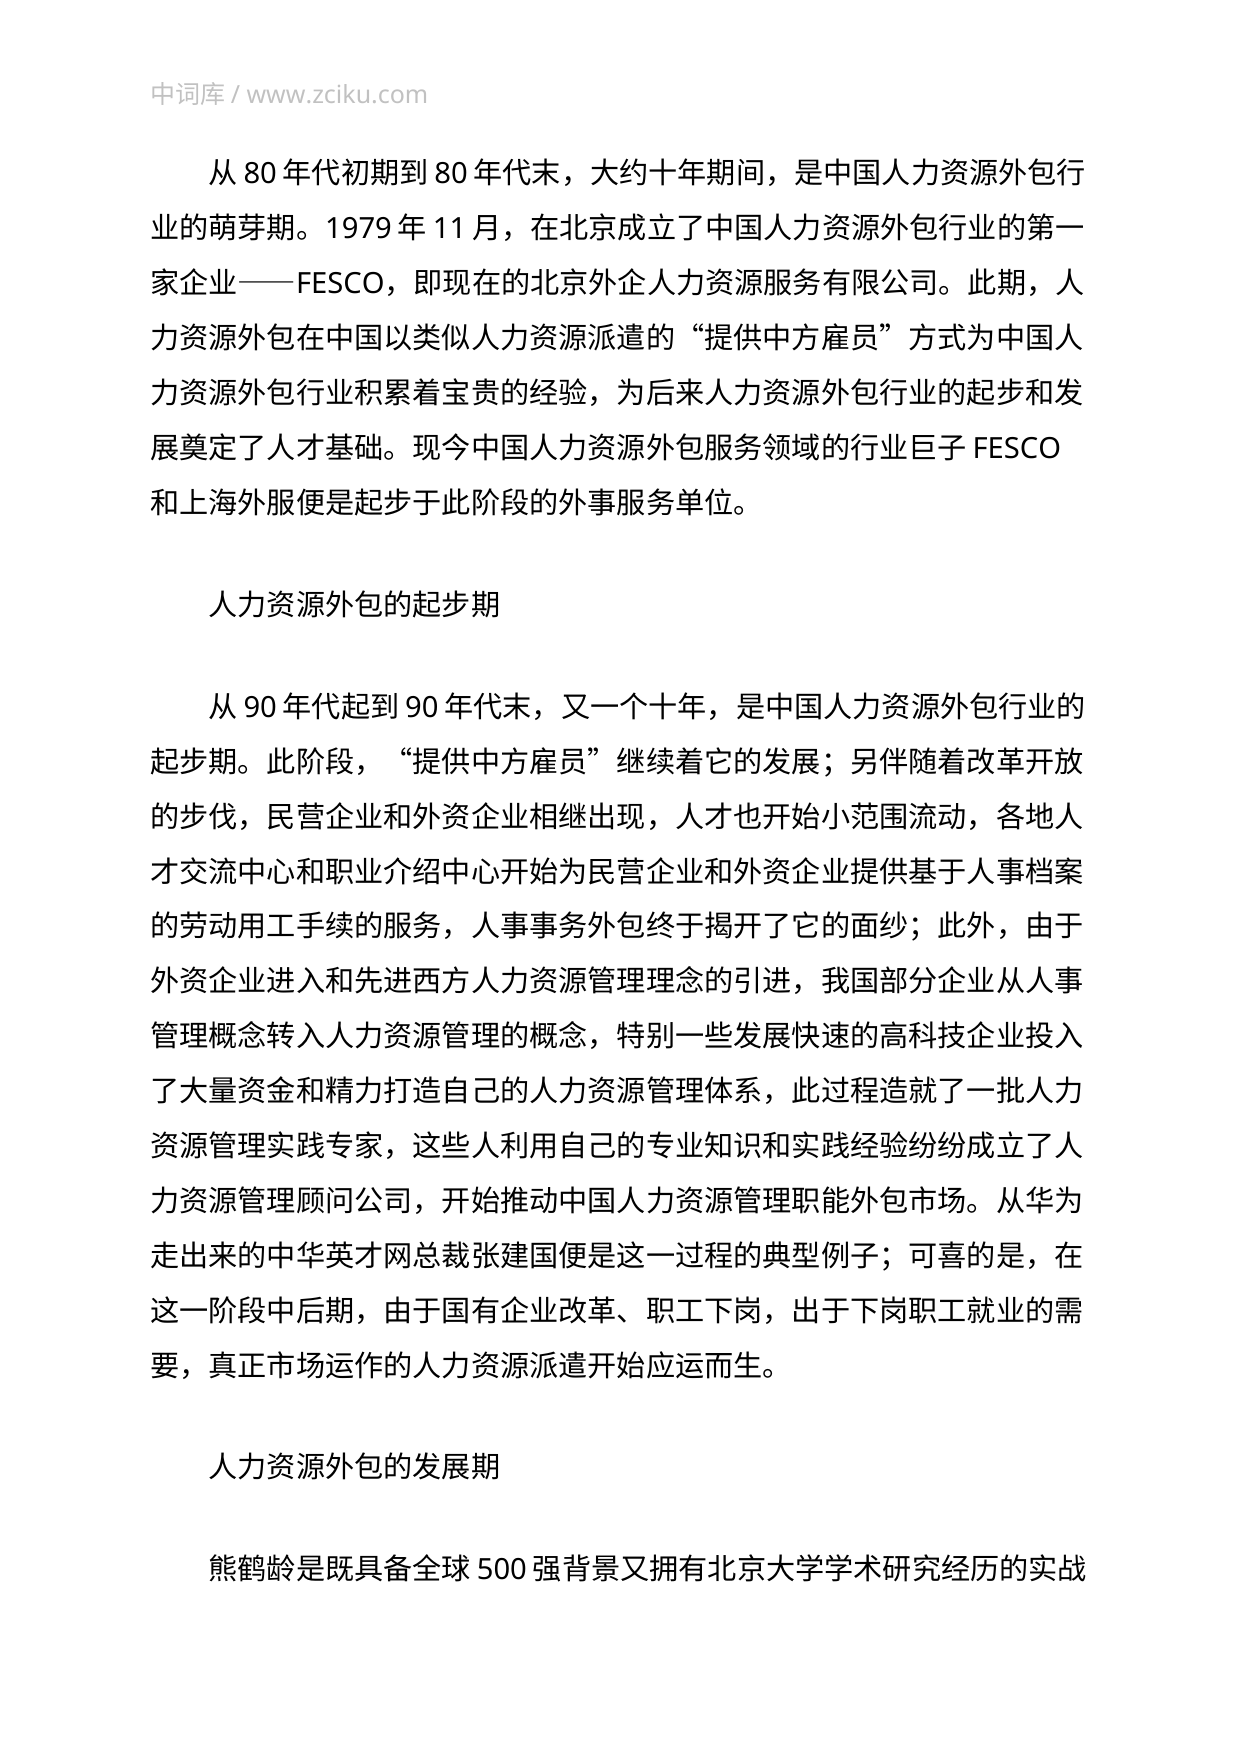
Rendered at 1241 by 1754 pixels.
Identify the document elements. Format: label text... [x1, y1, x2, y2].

text 从90年代起到90年代末，又一个十年，是中国人力资源外包行业的起步期。此阶段，“提供中方雇员”继续着它的发展；另伴随着改革开放的步伐，民营企业和外资企业相继出现，人才也开始小范围流动，各地人才交流中心和职业介绍中心开始为民营企业和外资企业提供基于人事档案的劳动用工手续的服务，人事事务外包终于揭开了它的面纱；此外，由于外资企业进入和先进西方人力资源管理理念的引进，我国部分企业从人事管理概念转入人力资源管理的概念，特别一些发展快速的高科技企业投入了大量资金和精力打造自己的人力资源管理体系，此过程造就了一批人力资源管理实践专家，这些人利用自己的专业知识和实践经验纷纷成立了人力资源管理顾问公司，开始推动中国人力资源管理职能外包市场。从华为走出来的中华英才网总裁张建国便是这一过程的典型例子；可喜的是，在这一阶段中后期，由于国有企业改革、职工下岗，出于下岗职工就业的需要，真正市场运作的人力资源派遣开始应运而生。 [150, 683, 1090, 1384]
text 从80年代初期到80年代末，大约十年期间，是中国人力资源外包行业的萌芽期。1979年11月，在北京成立了中国人力资源外包行业的第一家企业——FESCO，即现在的北京外企人力资源服务有限公司。此期，人力资源外包在中国以类似人力资源派遣的“提供中方雇员”方式为中国人力资源外包行业积累着宝贵的经验，为后来人力资源外包行业的起步和发展奠定了人才基础。现今中国人力资源外包服务领域的行业巨子FESCO和上海外服便是起步于此阶段的外事服务单位。 [150, 150, 1090, 522]
text 人力资源外包的起步期 [150, 582, 1090, 624]
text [150, 1546, 1090, 1588]
text 人力资源外包的发展期 [150, 1444, 1090, 1486]
